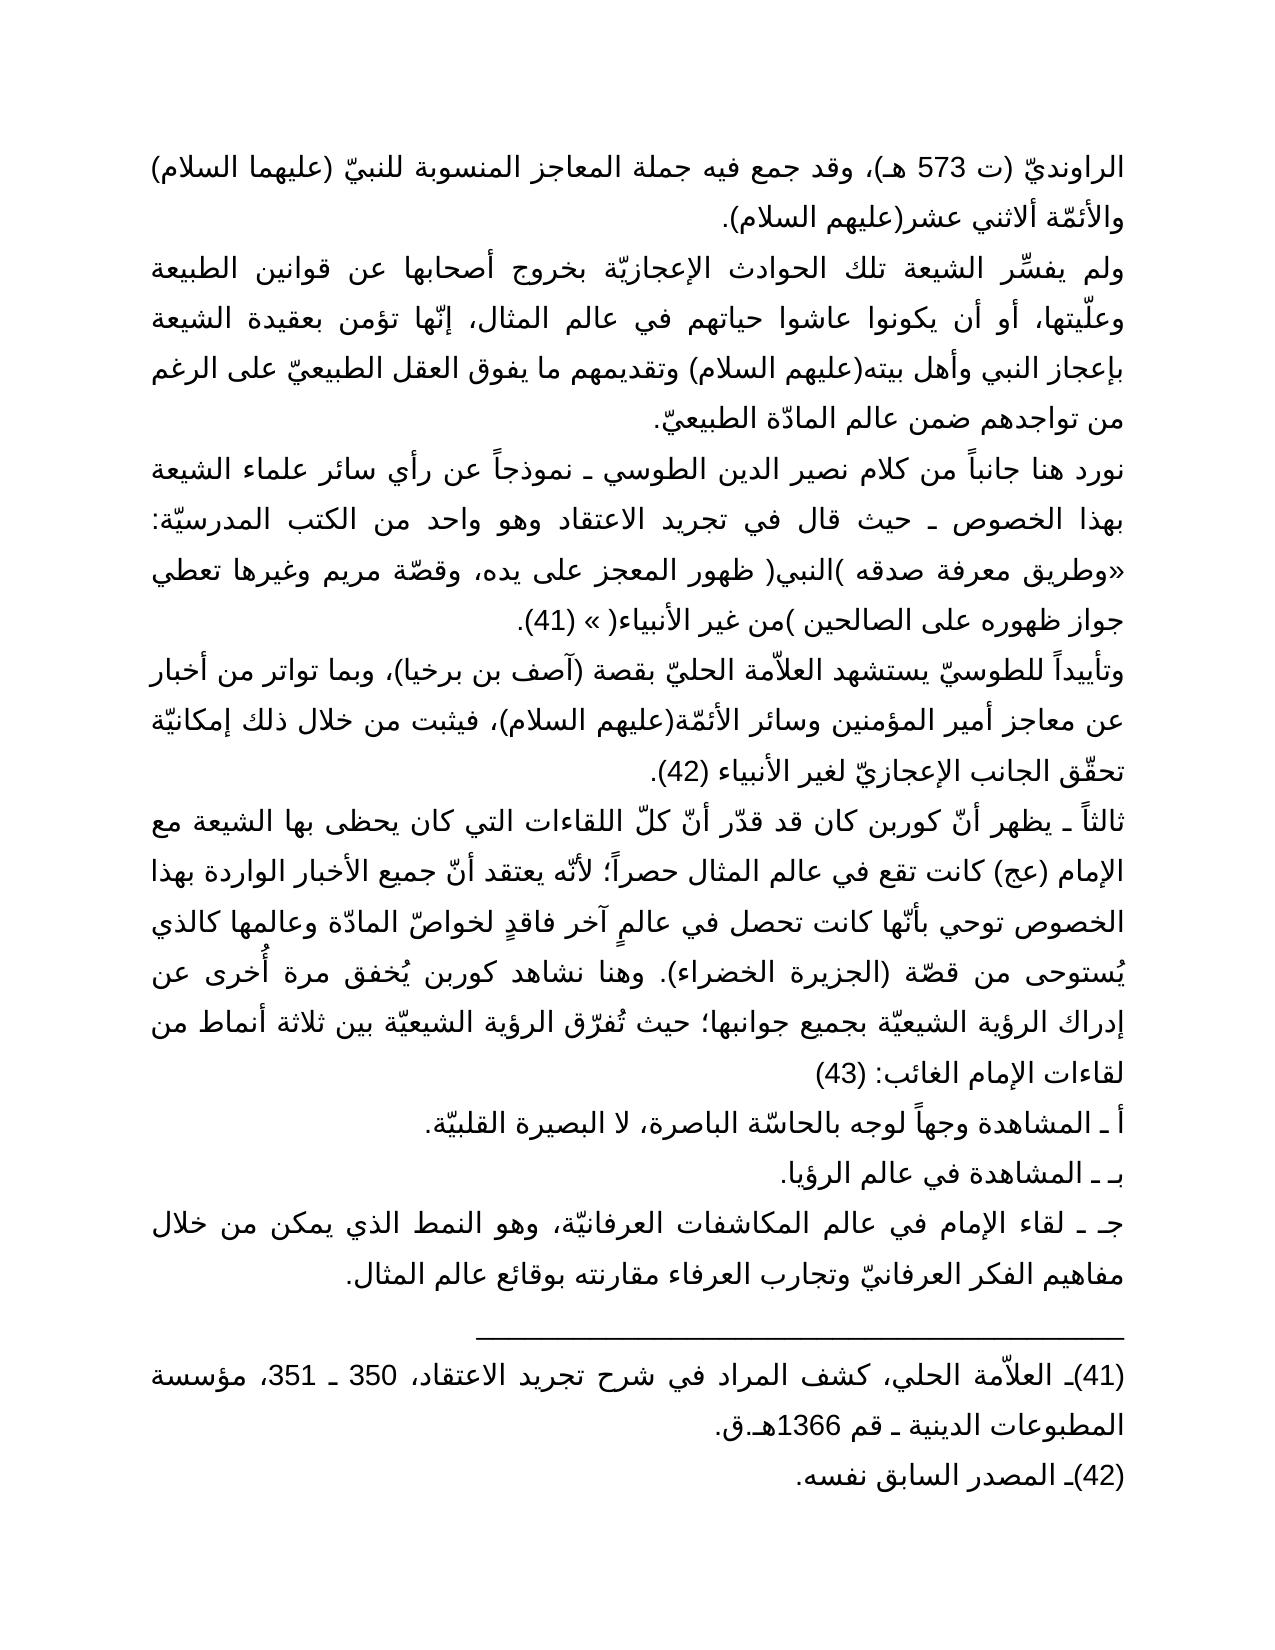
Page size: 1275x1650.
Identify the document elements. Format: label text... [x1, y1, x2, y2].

text بـ ـ المشاهدة في عالم الرؤيا. [150, 1156, 1125, 1190]
text ثالثاً ـ يظهر أنّ كوربن كان قد قدّر أنّ كلّ اللقاءات التي كان يحظى بها الشيعة مع الإمام (عج) كانت تقع في عالم المثال حصراً؛ لأنّه يعتقد أنّ جميع الأخبار الواردة بهذا الخصوص توحي بأنّها كانت تحصل في عالمٍ آخر فاقدٍ لخواصّ المادّة وعالمها كالذي يُستوحى من قصّة (الجزيرة الخضراء). وهنا نشاهد كوربن يُخفق مرة أُخرى عن إدراك الرؤية الشيعيّة بجميع جوانبها؛ حيث تُفرّق الرؤية الشيعيّة بين ثلاثة أنماط من لقاءات الإمام الغائب: (43) [150, 804, 1125, 1089]
text جـ ـ لقاء الإمام في عالم المكاشفات العرفانيّة، وهو النمط الذي يمكن من خلال مفاهيم الفكر العرفانيّ وتجارب العرفاء مقارنته بوقائع عالم المثال. [150, 1207, 1125, 1290]
text ________________________________________ [150, 1307, 1125, 1341]
text (42)ـ المصدر السابق نفسه. [150, 1458, 1125, 1492]
text وتأييداً للطوسيّ يستشهد العلاّمة الحليّ بقصة (آصف بن برخيا)، وبما تواتر من أخبار عن معاجز أمير المؤمنين وسائر الأئمّة(عليهم ‏السلام)، فيثبت من خلال ذلك إمكانيّة تحقّق الجانب الإعجازيّ لغير الأنبياء (42). [150, 653, 1125, 787]
text الراونديّ (ت 573 هـ)، وقد جمع فيه جملة المعاجز المنسوبة للنبيّ (عليهما السلام) والأئمّة ألاثني عشر(عليهم ‏السلام). [150, 150, 1125, 234]
text (41)ـ العلاّمة الحلي، كشف المراد في شرح تجريد الاعتقاد، 350 ـ 351، مؤسسة المطبوعات الدينية ـ قم 1366هـ.ق. [150, 1357, 1125, 1441]
text أ ـ المشاهدة وجهاً لوجه بالحاسّة الباصرة، لا البصيرة القلبيّة. [150, 1106, 1125, 1139]
text نورد هنا جانباً من كلام نصير الدين الطوسي ـ نموذجاً عن رأي سائر علماء الشيعة بهذا الخصوص ـ حيث قال في تجريد الاعتقاد وهو واحد من الكتب المدرسيّة: «وطريق معرفة صدقه )النبي( ظهور المعجز على يده، وقصّة مريم وغيرها تعطي جواز ظهوره على الصالحين )من غير الأنبياء( » (41). [150, 452, 1125, 636]
text ولم يفسِّر الشيعة تلك الحوادث الإعجازيّة بخروج أصحابها عن قوانين الطبيعة وعلّيتها، أو أن يكونوا عاشوا حياتهم في عالم المثال، إنّها تؤمن بعقيدة الشيعة بإعجاز النبي وأهل بيته(عليهم ‏السلام) وتقديمهم ما يفوق العقل الطبيعيّ على الرغم من تواجدهم ضمن عالم المادّة الطبيعيّ. [150, 251, 1125, 435]
